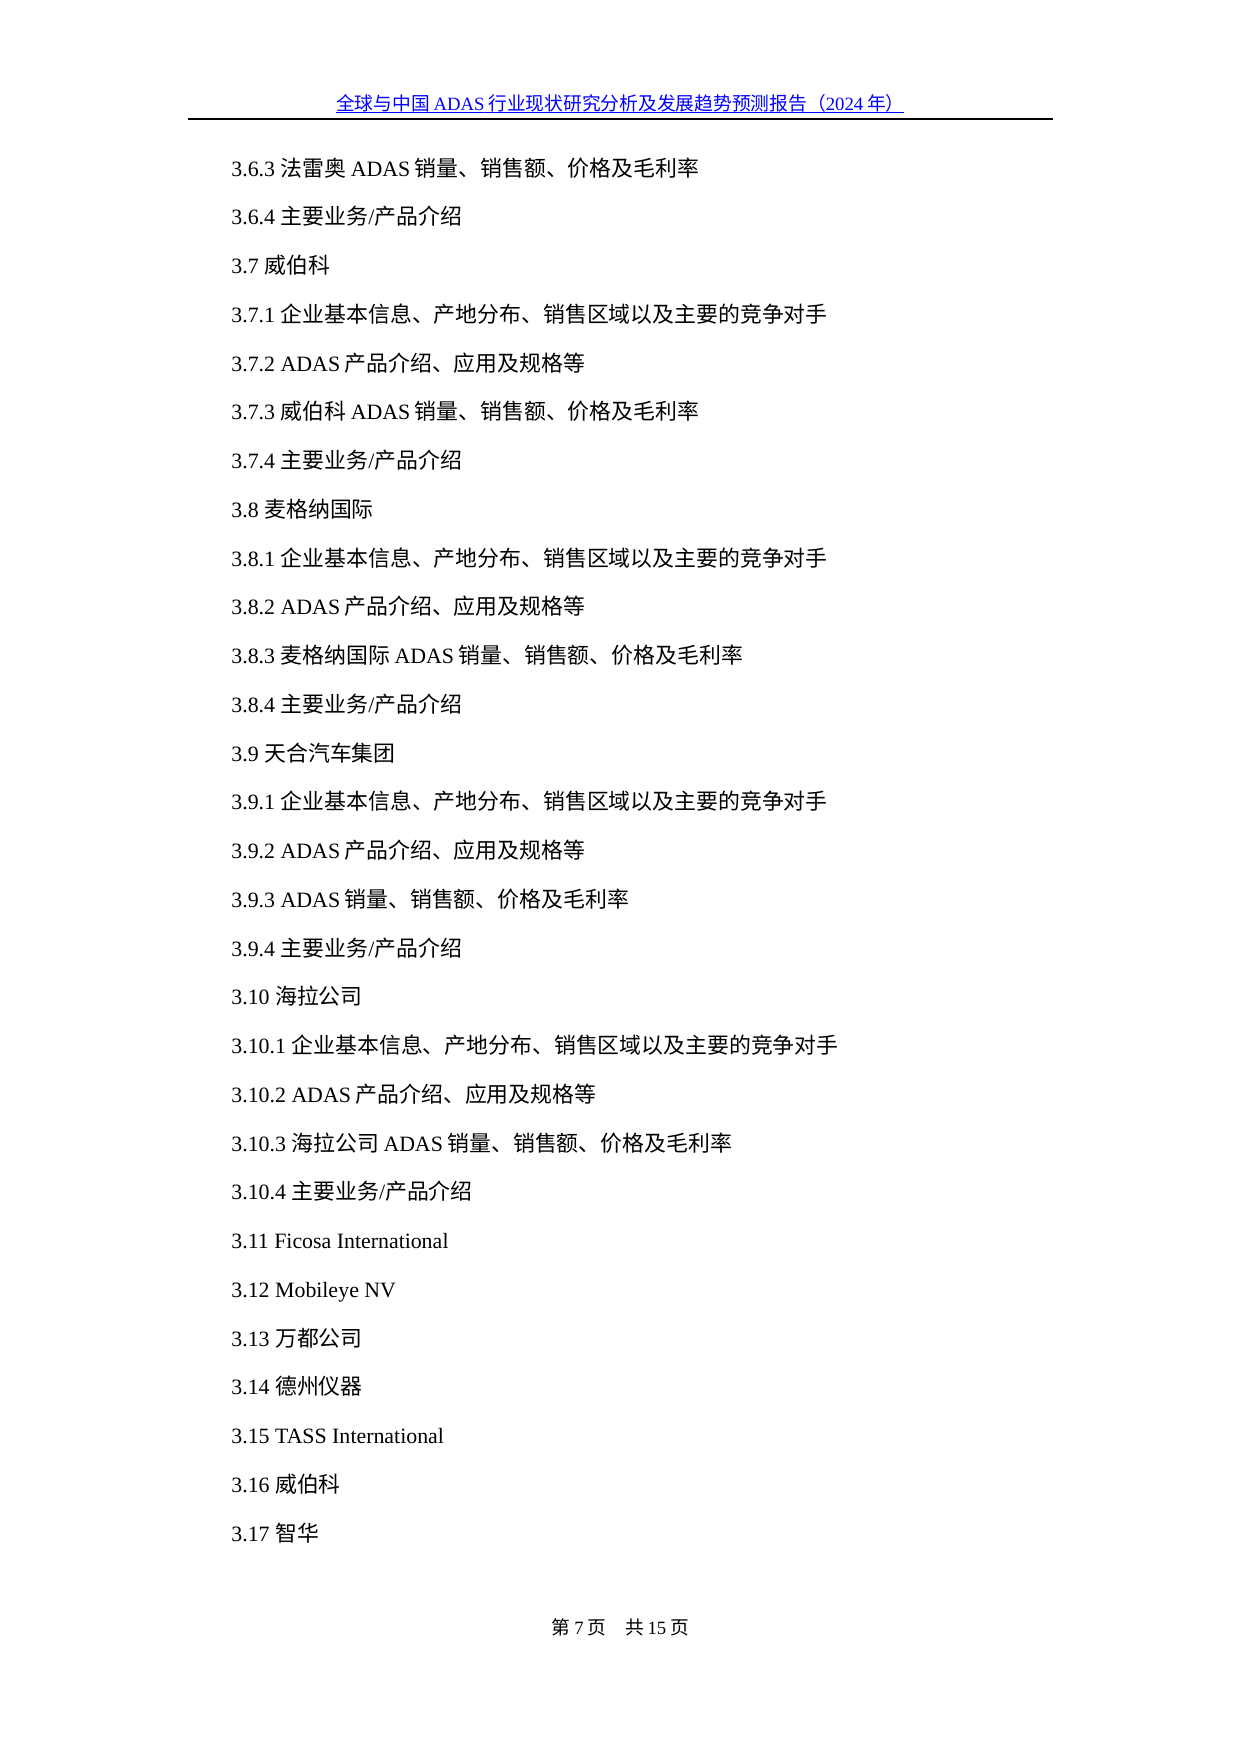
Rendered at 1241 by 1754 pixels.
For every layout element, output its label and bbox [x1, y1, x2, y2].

text [187, 150, 1053, 1548]
